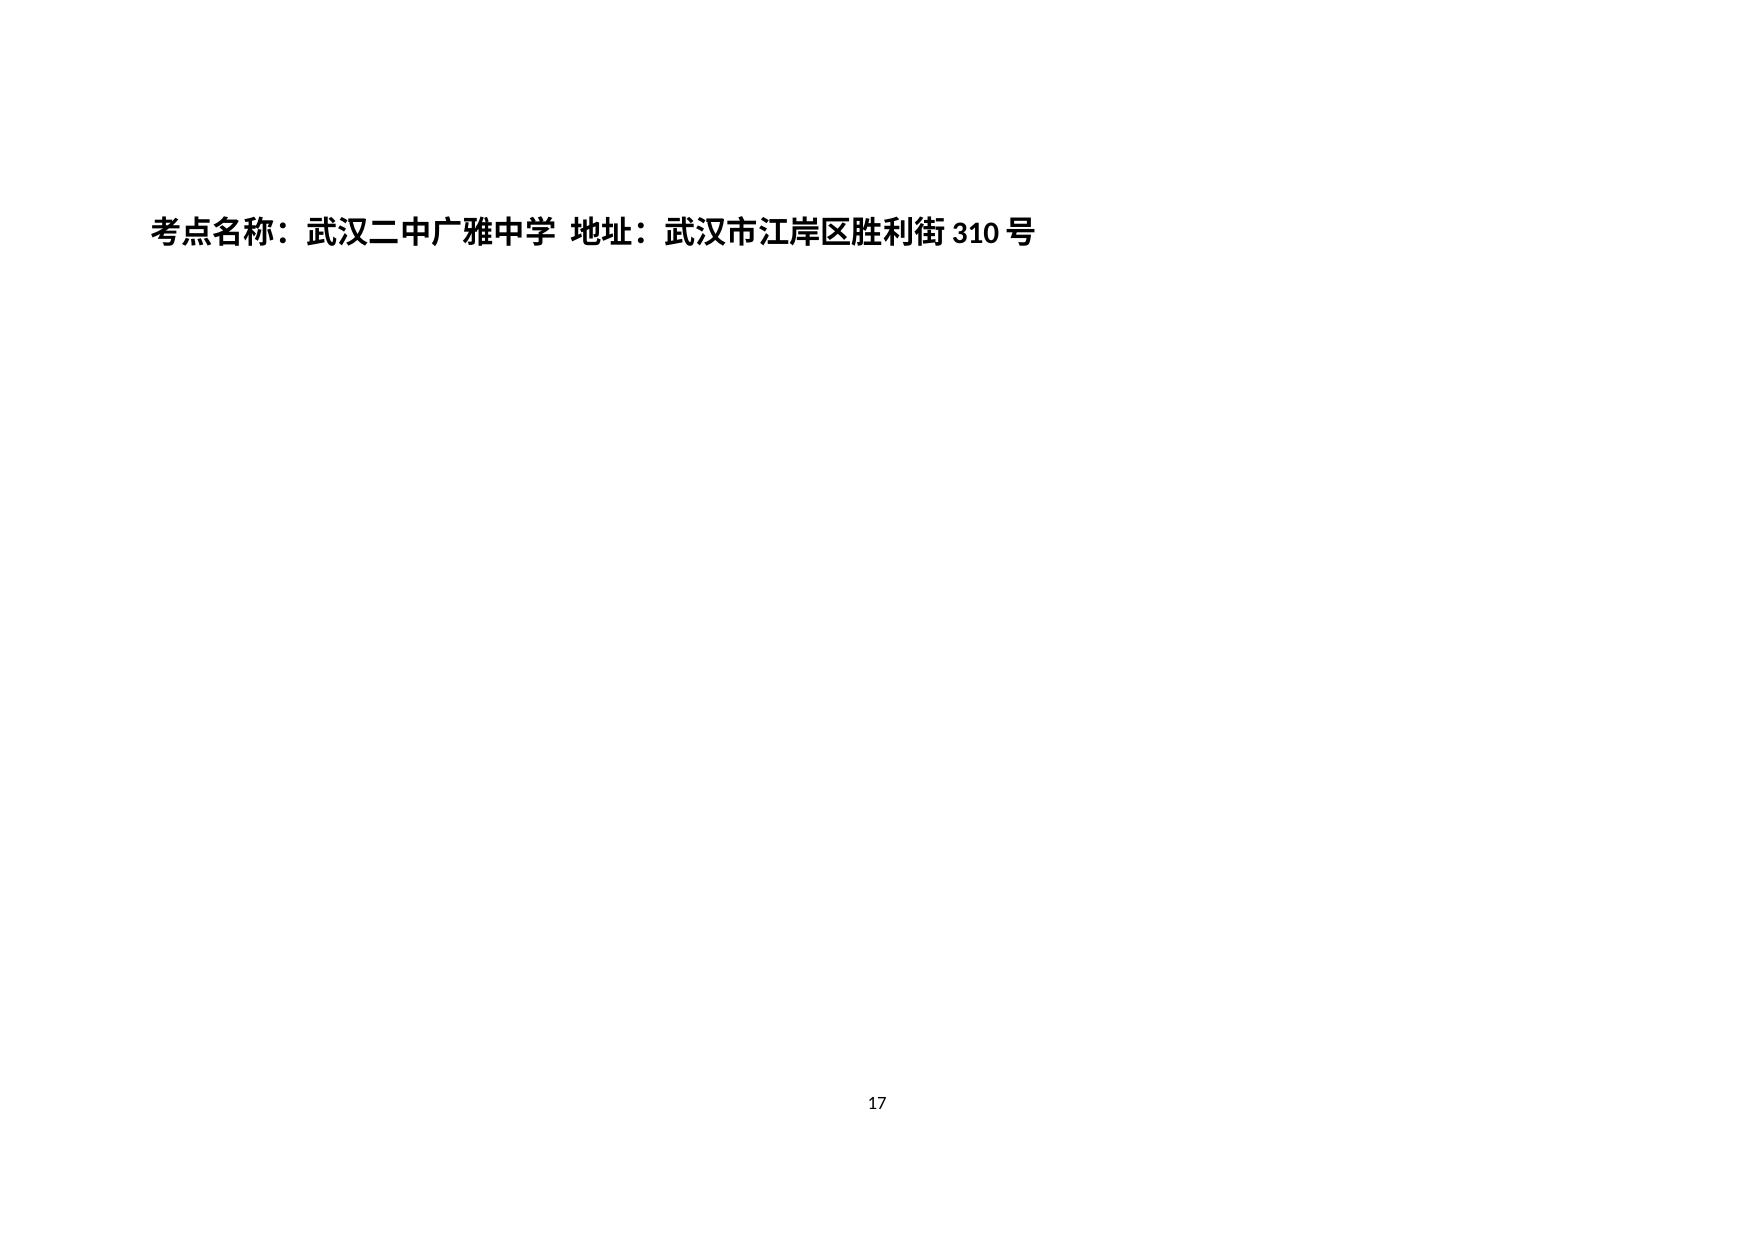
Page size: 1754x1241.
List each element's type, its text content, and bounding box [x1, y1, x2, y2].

subtitle 考点名称：武汉二中广雅中学 地址：武汉市江岸区胜利街310号 [150, 198, 1604, 263]
